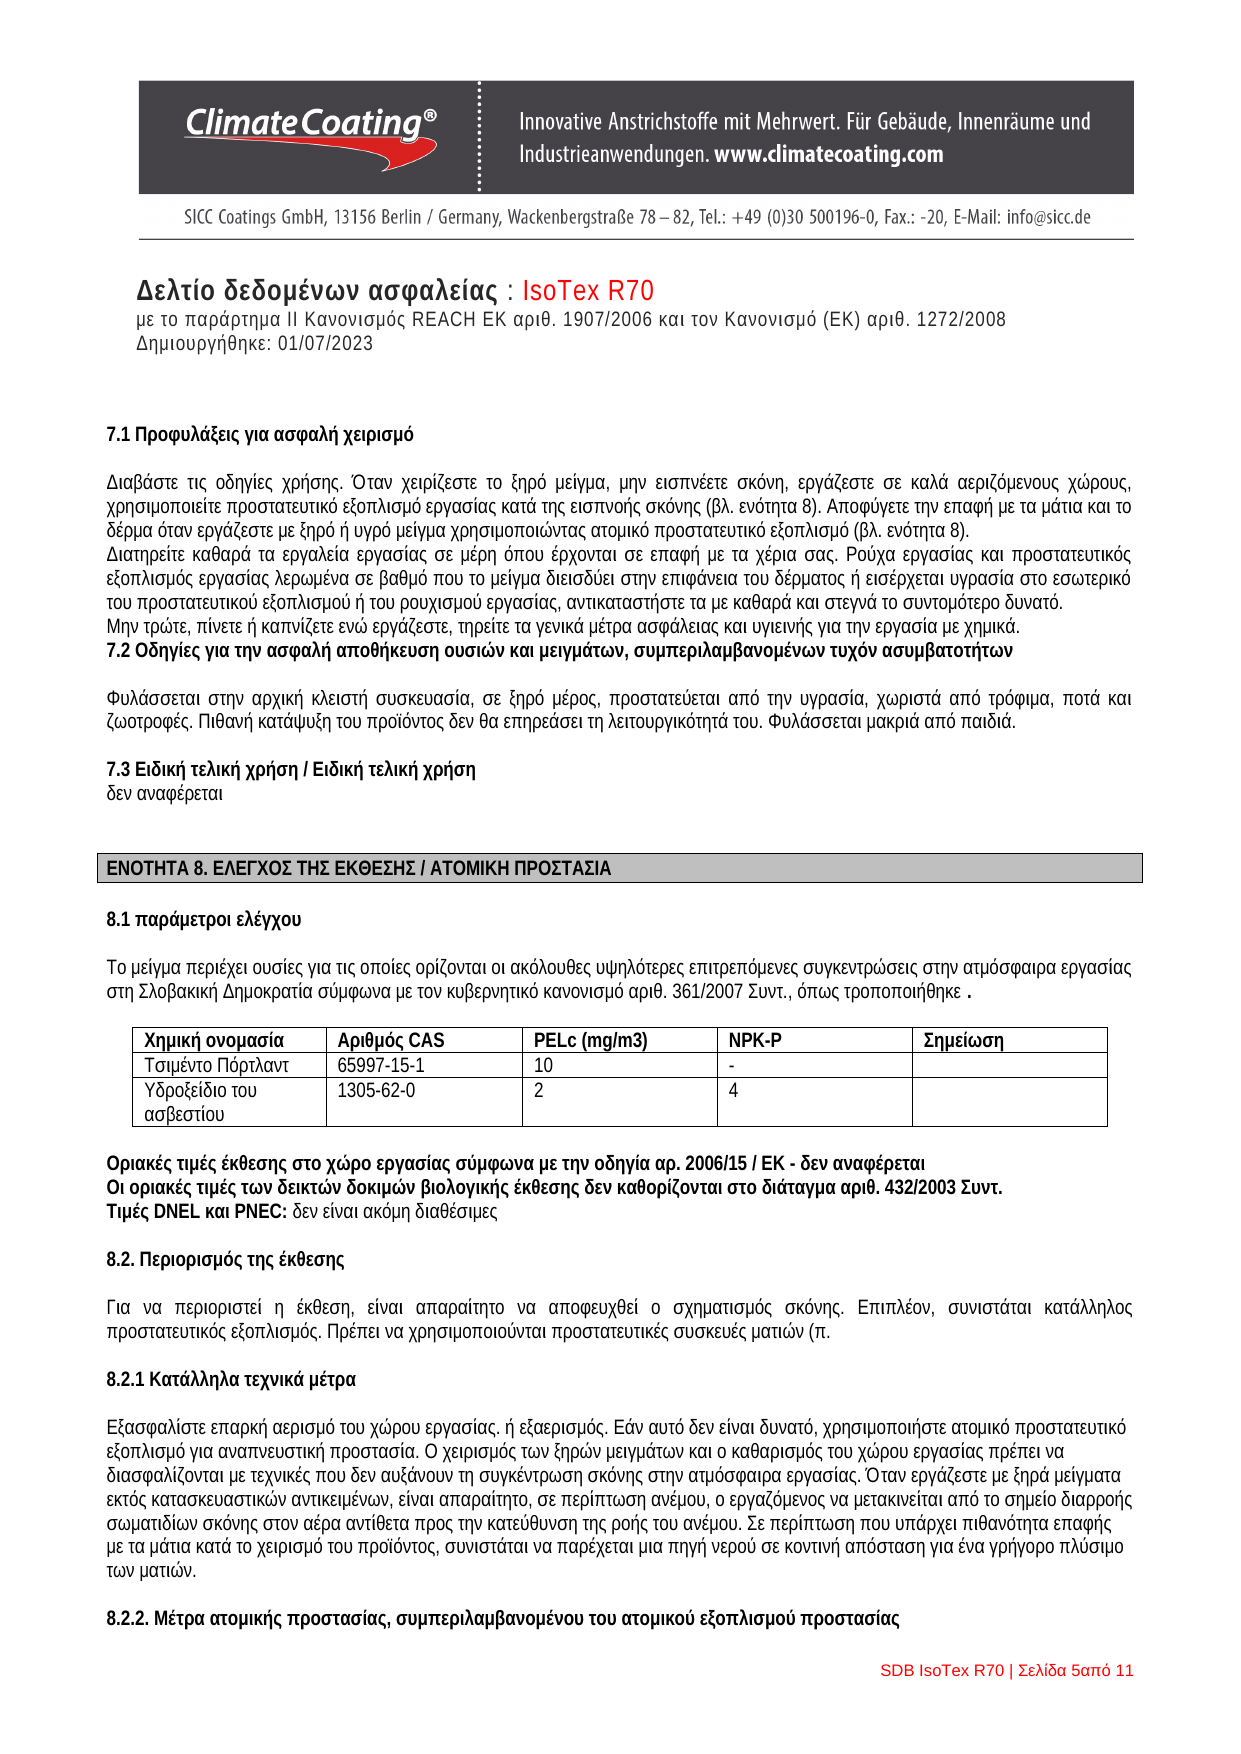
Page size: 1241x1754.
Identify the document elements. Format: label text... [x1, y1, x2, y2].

table_cell 1305-62-0 [327, 1078, 522, 1126]
table_cell - [718, 1053, 912, 1077]
table_header Αριθμός CAS [327, 1028, 522, 1052]
table_header Σημείωση [913, 1028, 1107, 1052]
text Τιμές DNEL και PNEC: δεν είναι ακόμη διαθέσιμες [106, 1199, 1134, 1223]
text Φυλάσσεται στην αρχική κλειστή συσκευασία, σε ξηρό μέρος, προστατεύεται από την υγρασία, χωριστά από τρόφιμα, ποτά και ζωοτροφές. Πιθανή κατάψυξη του προϊόντος δεν θα επηρεάσει τη λειτουργικότητά του. Φυλάσσεται μακριά από παιδιά. [106, 685, 1134, 733]
text 7.2 Οδηγίες για την ασφαλή αποθήκευση ουσιών και μειγμάτων, συμπεριλαμβανομένων τυχόν ασυμβατοτήτων [106, 637, 1134, 661]
text 8.2. Περιορισμός της έκθεσης [106, 1247, 1134, 1271]
table_cell 2 [523, 1078, 717, 1126]
text Εξασφαλίστε επαρκή αερισμό του χώρου εργασίας. ή εξαερισμός. Εάν αυτό δεν είναι δυνατό, χρησιμοποιήστε ατομικό προστατευτικό εξοπλισμό για αναπνευστική προστασία. Ο χειρισμός των ξηρών μειγμάτων και ο καθαρισμός του χώρου εργασίας πρέπει να διασφαλίζονται με τεχνικές που δεν αυξάνουν τη συγκέντρωση σκόνης στην ατμόσφαιρα εργασίας. Όταν εργάζεστε με ξηρά μείγματα εκτός κατασκευαστικών αντικειμένων, είναι απαραίτητο, σε περίπτωση ανέμου, ο εργαζόμενος να μετακινείται από το σημείο διαρροής σωματιδίων σκόνης στον αέρα αντίθετα προς την κατεύθυνση της ροής του ανέμου. Σε περίπτωση που υπάρχει πιθανότητα επαφής με τα μάτια κατά το χειρισμό του προϊόντος, συνιστάται να παρέχεται μια πηγή νερού σε κοντινή απόσταση για ένα γρήγορο πλύσιμο των ματιών. [106, 1414, 1134, 1582]
text Μην τρώτε, πίνετε ή καπνίζετε ενώ εργάζεστε, τηρείτε τα γενικά μέτρα ασφάλειας και υγιεινής για την εργασία με χημικά. [106, 613, 1134, 637]
text 7.1 Προφυλάξεις για ασφαλή χειρισμό [106, 422, 1134, 446]
text δεν αναφέρεται [106, 781, 1134, 805]
table_header NPK-P [718, 1028, 912, 1052]
table_cell [913, 1053, 1107, 1077]
text Οριακές τιμές έκθεσης στο χώρο εργασίας σύμφωνα με την οδηγία αρ. 2006/15 / ΕΚ - δεν αναφέρεται [106, 1151, 1134, 1175]
text ΕΝΟΤΗΤΑ 8. ΕΛΕΓΧΟΣ ΤΗΣ ΕΚΘΕΣΗΣ / ΑΤΟΜΙΚΗ ΠΡΟΣΤΑΣΙΑ [98, 854, 1142, 882]
text Οι οριακές τιμές των δεικτών δοκιμών βιολογικής έκθεσης δεν καθορίζονται στο διάταγμα αριθ. 432/2003 Συντ. [106, 1175, 1134, 1199]
table_header Χημική ονομασία [133, 1028, 326, 1052]
table_cell 4 [718, 1078, 912, 1126]
text Διατηρείτε καθαρά τα εργαλεία εργασίας σε μέρη όπου έρχονται σε επαφή με τα χέρια σας. Ρούχα εργασίας και προστατευτικός εξοπλισμός εργασίας λερωμένα σε βαθμό που το μείγμα διεισδύει στην επιφάνεια του δέρματος ή εισέρχεται υγρασία στο εσωτερικό του προστατευτικού εξοπλισμού ή του ρουχισμού εργασίας, αντικαταστήστε τα με καθαρά και στεγνά το συντομότερο δυνατό. [106, 542, 1134, 613]
table_header PELc (mg/m3) [523, 1028, 717, 1052]
text Το μείγμα περιέχει ουσίες για τις οποίες ορίζονται οι ακόλουθες υψηλότερες επιτρεπόμενες συγκεντρώσεις στην ατμόσφαιρα εργασίας στη Σλοβακική Δημοκρατία σύμφωνα με τον κυβερνητικό κανονισμό αριθ. 361/2007 Συντ., όπως τροποποιήθηκε . [106, 955, 1134, 1003]
text 7.3 Ειδική τελική χρήση / Ειδική τελική χρήση [106, 757, 1134, 781]
text 8.1 παράμετροι ελέγχου [106, 907, 1134, 931]
table_cell [913, 1078, 1107, 1126]
table_cell 65997-15-1 [327, 1053, 522, 1077]
table_cell Τσιμέντο Πόρτλαντ [133, 1053, 326, 1077]
text Για να περιοριστεί η έκθεση, είναι απαραίτητο να αποφευχθεί ο σχηματισμός σκόνης. Επιπλέον, συνιστάται κατάλληλος προστατευτικός εξοπλισμός. Πρέπει να χρησιμοποιούνται προστατευτικές συσκευές ματιών (π. [106, 1295, 1134, 1343]
text 8.2.2. Μέτρα ατομικής προστασίας, συμπεριλαμβανομένου του ατομικού εξοπλισμού προστασίας [106, 1606, 1134, 1630]
table_cell 10 [523, 1053, 717, 1077]
text 8.2.1 Κατάλληλα τεχνικά μέτρα [106, 1367, 1134, 1391]
text Διαβάστε τις οδηγίες χρήσης. Όταν χειρίζεστε το ξηρό μείγμα, μην εισπνέετε σκόνη, εργάζεστε σε καλά αεριζόμενους χώρους, χρησιμοποιείτε προστατευτικό εξοπλισμό εργασίας κατά της εισπνοής σκόνης (βλ. ενότητα 8). Αποφύγετε την επαφή με τα μάτια και το δέρμα όταν εργάζεστε με ξηρό ή υγρό μείγμα χρησιμοποιώντας ατομικό προστατευτικό εξοπλισμό (βλ. ενότητα 8). [106, 470, 1134, 542]
picture [138, 73, 1134, 240]
table_cell Υδροξείδιο του ασβεστίου [133, 1078, 326, 1126]
